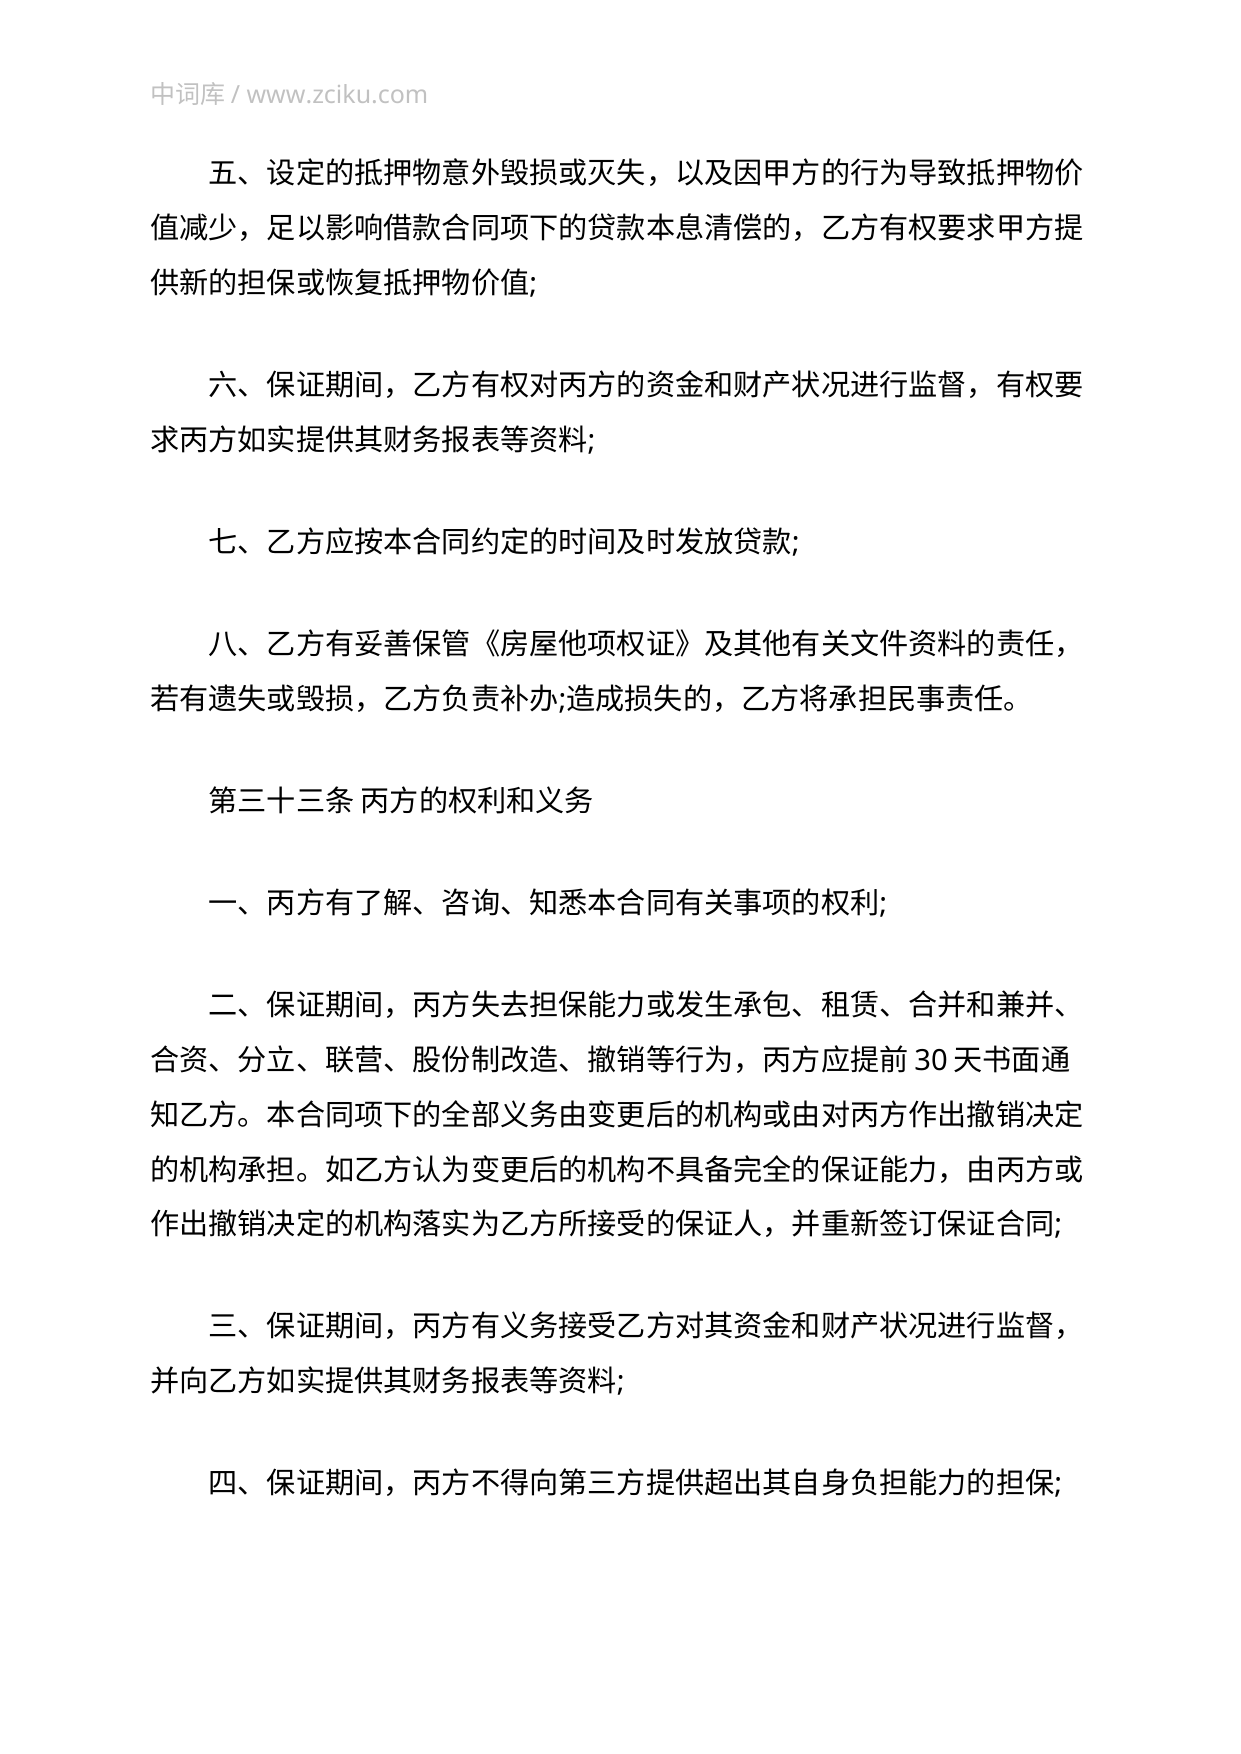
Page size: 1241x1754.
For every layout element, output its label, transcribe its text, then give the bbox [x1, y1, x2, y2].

text 七、乙方应按本合同约定的时间及时发放贷款; [150, 519, 1090, 561]
text 六、保证期间，乙方有权对丙方的资金和财产状况进行监督，有权要求丙方如实提供其财务报表等资料; [150, 362, 1090, 459]
text 四、保证期间，丙方不得向第三方提供超出其自身负担能力的担保; [150, 1460, 1090, 1502]
text 三、保证期间，丙方有义务接受乙方对其资金和财产状况进行监督，并向乙方如实提供其财务报表等资料; [150, 1303, 1090, 1400]
text 一、丙方有了解、咨询、知悉本合同有关事项的权利; [150, 879, 1090, 922]
text 第三十三条 丙方的权利和义务 [150, 777, 1090, 820]
text 二、保证期间，丙方失去担保能力或发生承包、租赁、合并和兼并、合资、分立、联营、股份制改造、撤销等行为，丙方应提前30天书面通知乙方。本合同项下的全部义务由变更后的机构或由对丙方作出撤销决定的机构承担。如乙方认为变更后的机构不具备完全的保证能力，由丙方或作出撤销决定的机构落实为乙方所接受的保证人，并重新签订保证合同; [150, 981, 1090, 1243]
text 八、乙方有妥善保管《房屋他项权证》及其他有关文件资料的责任，若有遗失或毁损，乙方负责补办;造成损失的，乙方将承担民事责任。 [150, 621, 1090, 718]
text 五、设定的抵押物意外毁损或灭失，以及因甲方的行为导致抵押物价值减少，足以影响借款合同项下的贷款本息清偿的，乙方有权要求甲方提供新的担保或恢复抵押物价值; [150, 150, 1090, 302]
